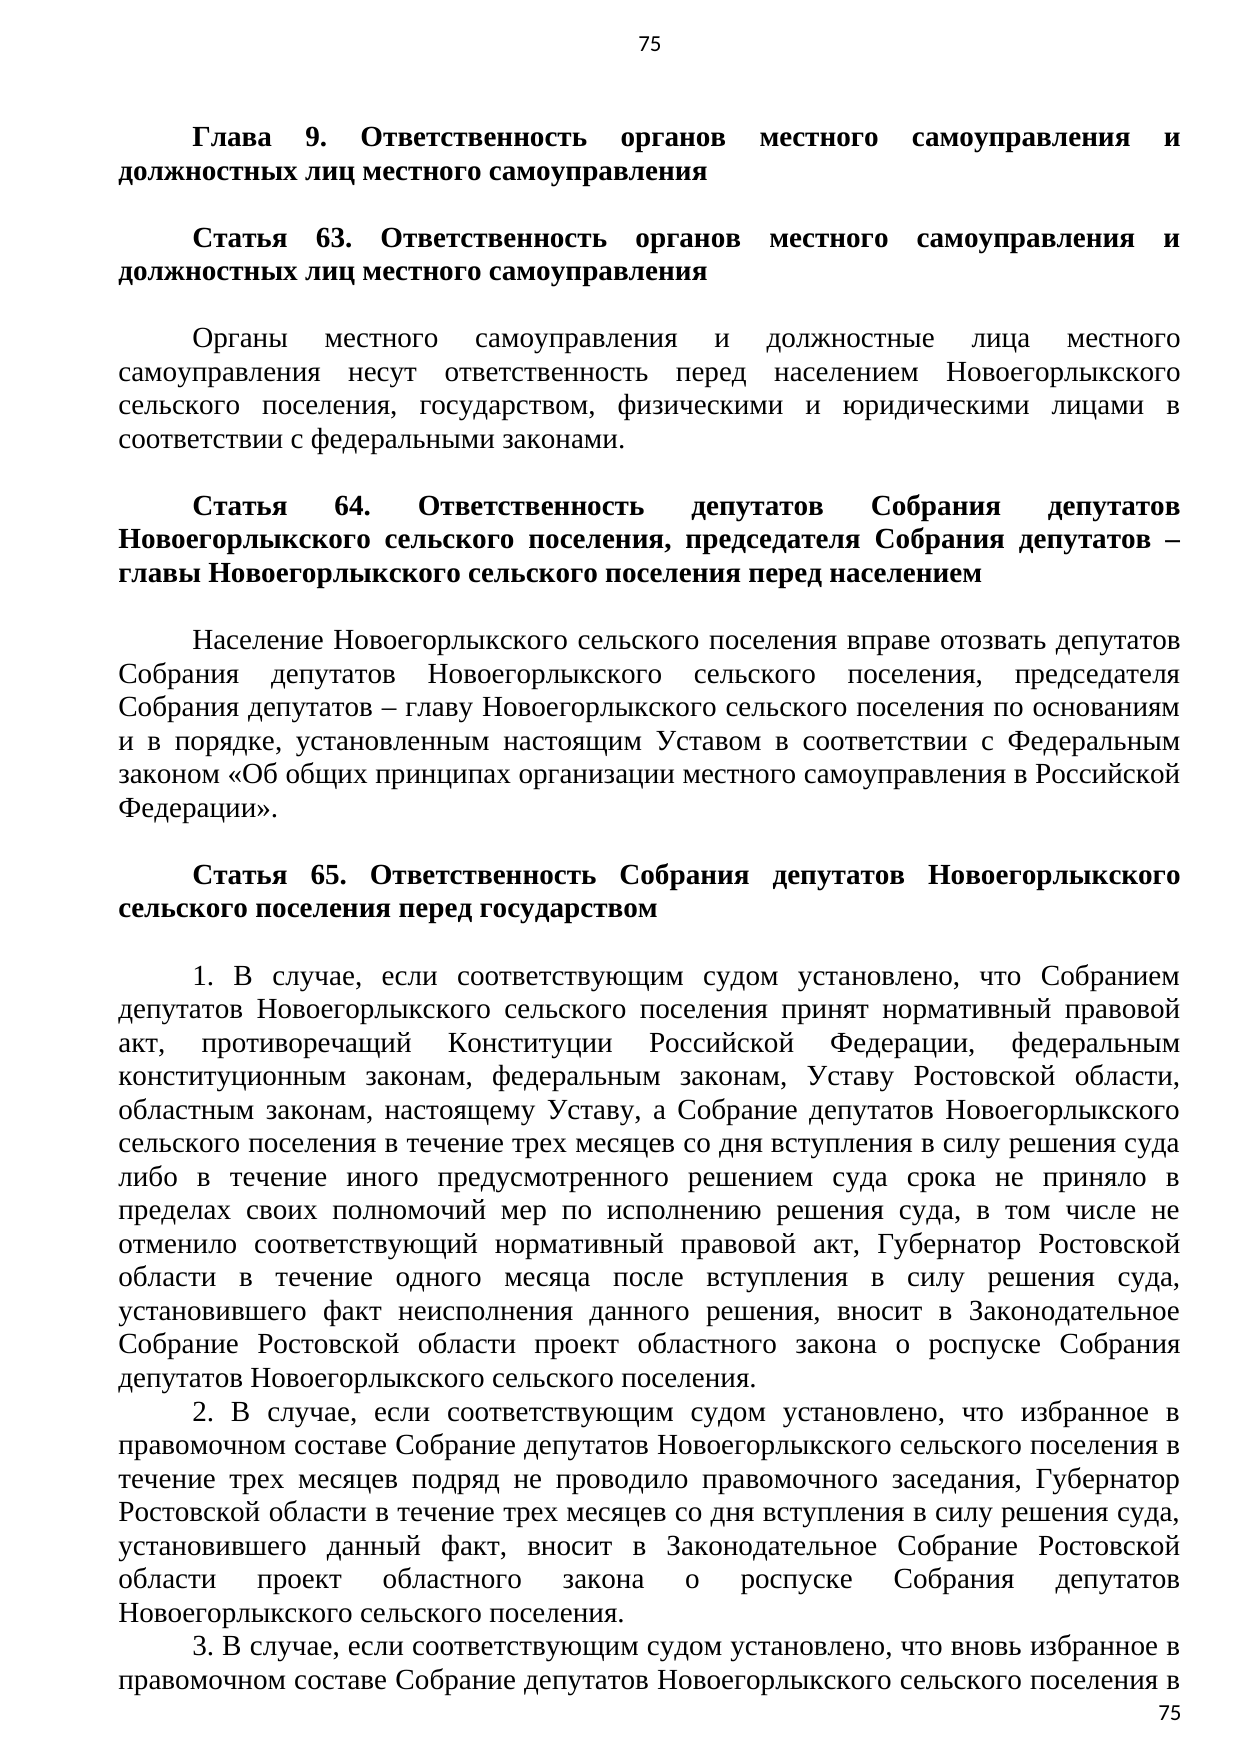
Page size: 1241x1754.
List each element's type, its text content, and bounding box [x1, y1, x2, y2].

text Статья 63. Ответственность органов местного самоуправления и должностных лиц местного самоуправления [118, 220, 1181, 287]
text 2. В случае, если соответствующим судом установлено, что избранное в правомочном составе Собрание депутатов Новоегорлыкского сельского поселения в течение трех месяцев подряд не проводило правомочного заседания, Губернатор Ростовской области в течение трех месяцев со дня вступления в силу решения суда, установившего данный факт, вносит в Законодательное Собрание Ростовской области проект областного закона о роспуске Собрания депутатов Новоегорлыкского сельского поселения. [118, 1394, 1181, 1628]
text 1. В случае, если соответствующим судом установлено, что Собранием депутатов Новоегорлыкского сельского поселения принят нормативный правовой акт, противоречащий Конституции Российской Федерации, федеральным конституционным законам, федеральным законам, Уставу Ростовской области, областным законам, настоящему Уставу, а Собрание депутатов Новоегорлыкского сельского поселения в течение трех месяцев со дня вступления в силу решения суда либо в течение иного предусмотренного решением суда срока не приняло в пределах своих полномочий мер по исполнению решения суда, в том числе не отменило соответствующий нормативный правовой акт, Губернатор Ростовской области в течение одного месяца после вступления в силу решения суда, установившего факт неисполнения данного решения, вносит в Законодательное Собрание Ростовской области проект областного закона о роспуске Собрания депутатов Новоегорлыкского сельского поселения. [118, 958, 1181, 1394]
text Статья 64. Ответственность депутатов Собрания депутатов Новоегорлыкского сельского поселения, председателя Собрания депутатов – главы Новоегорлыкского сельского поселения перед населением [118, 488, 1181, 589]
text Население Новоегорлыкского сельского поселения вправе отозвать депутатов Собрания депутатов Новоегорлыкского сельского поселения, председателя Собрания депутатов – главу Новоегорлыкского сельского поселения по основаниям и в порядке, установленным настоящим Уставом в соответствии с Федеральным законом «Об общих принципах организации местного самоуправления в Российской Федерации». [118, 622, 1181, 823]
text Органы местного самоуправления и должностные лица местного самоуправления несут ответственность перед населением Новоегорлыкского сельского поселения, государством, физическими и юридическими лицами в соответствии с федеральными законами. [118, 320, 1181, 454]
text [118, 1628, 1181, 1696]
text Статья 65. Ответственность Собрания депутатов Новоегорлыкского сельского поселения перед государством [118, 857, 1181, 924]
text Глава 9. Ответственность органов местного самоуправления и должностных лиц местного самоуправления [118, 119, 1181, 186]
